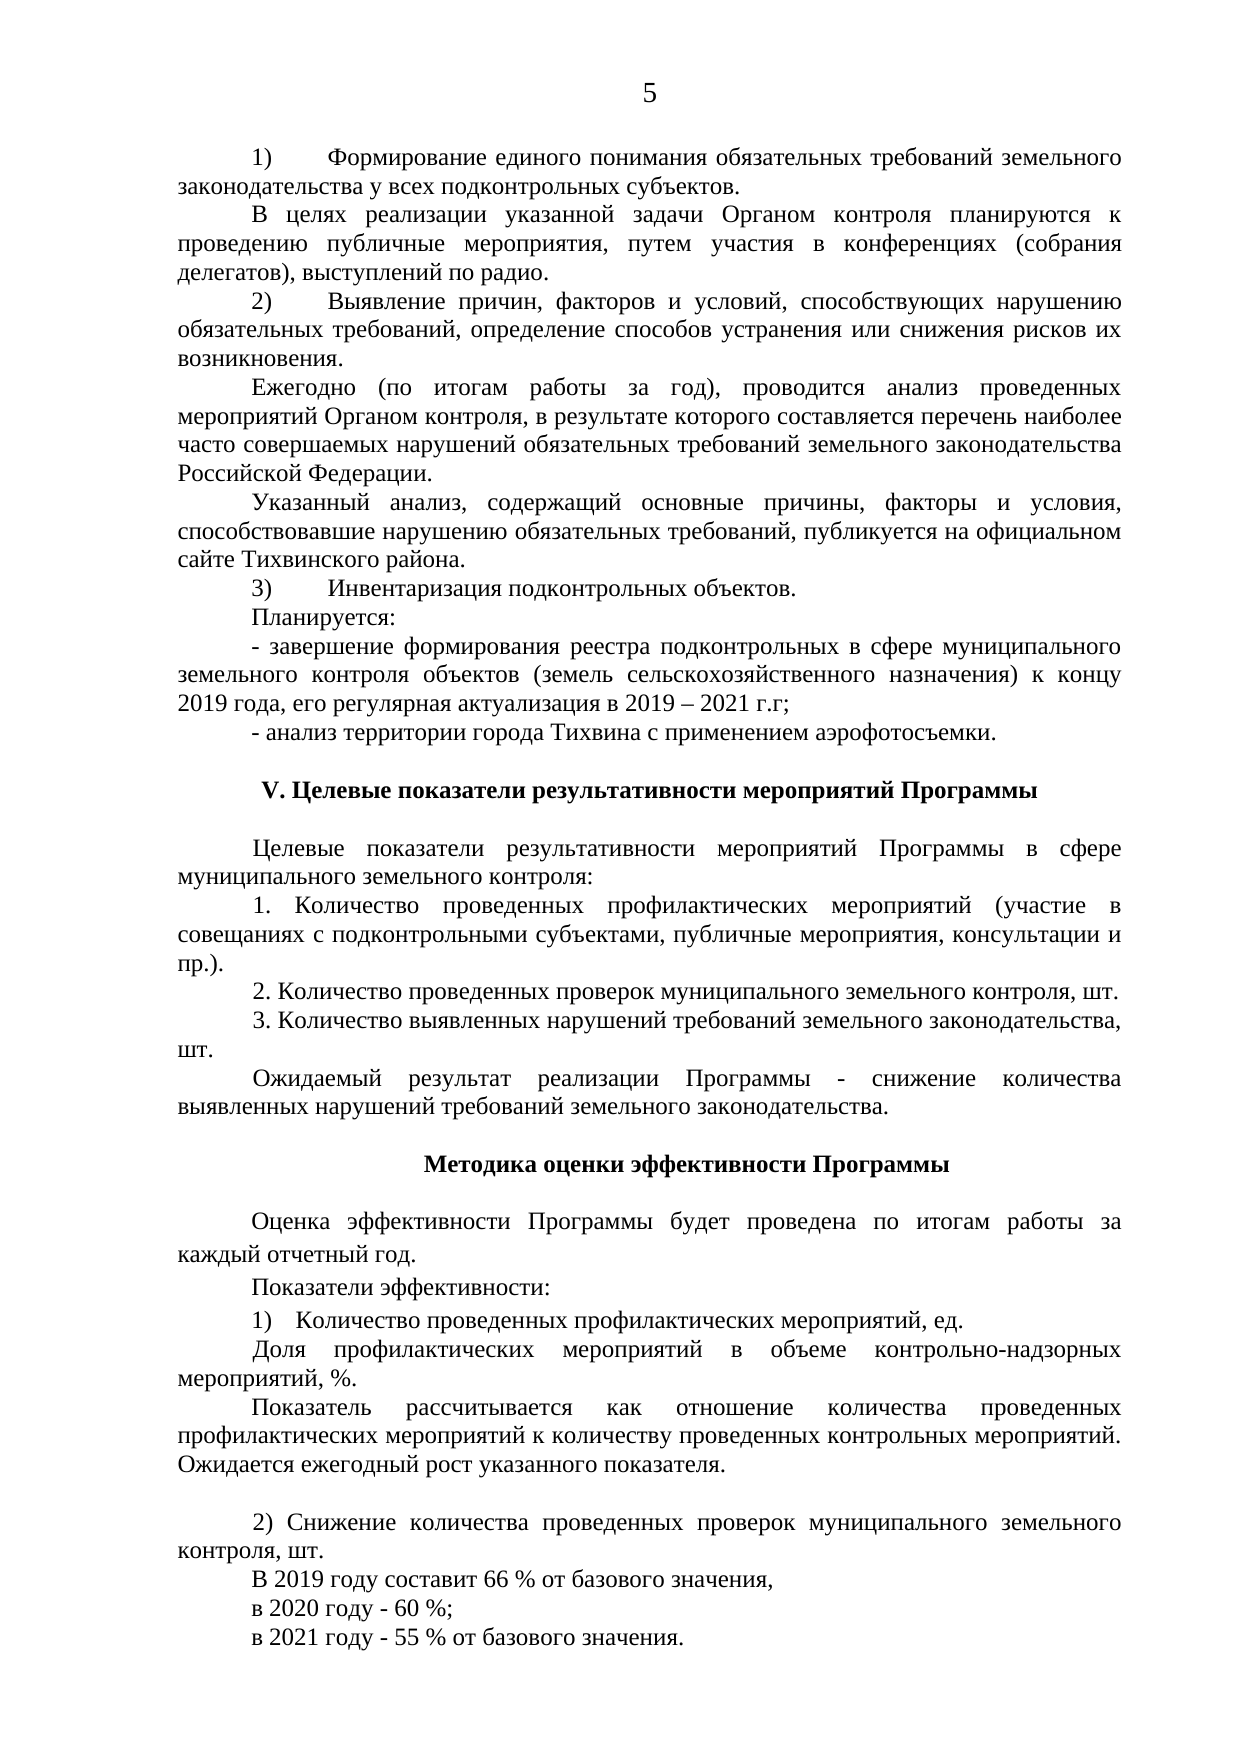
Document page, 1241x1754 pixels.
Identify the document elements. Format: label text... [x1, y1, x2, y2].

text Планируется: [177, 602, 1122, 631]
text 2) Снижение количества проведенных проверок муниципального земельного контроля, шт. [177, 1507, 1122, 1564]
text Показатели эффективности: [177, 1272, 1122, 1301]
text в 2021 году - 55 % от базового значения. [177, 1622, 1122, 1650]
text 1. Количество проведенных профилактических мероприятий (участие в совещаниях с подконтрольными субъектами, публичные мероприятия, консультации и пр.). [177, 890, 1122, 976]
text V. Целевые показатели результативности мероприятий Программы [177, 775, 1122, 804]
list В целях реализации указанной задачи Органом контроля планируются к проведению публичные мероприятия, путем участия в конференциях (собрания делегатов), выступлений по радио. [177, 199, 1122, 286]
text Указанный анализ, содержащий основные причины, факторы и условия, способствовавшие нарушению обязательных требований, публикуется на официальном сайте Тихвинского района. [177, 487, 1122, 573]
list Инвентаризация подконтрольных объектов. [177, 573, 1122, 602]
text 3. Количество выявленных нарушений требований земельного законодательства, шт. [177, 1005, 1122, 1063]
text В 2019 году составит 66 % от базового значения, [177, 1564, 1122, 1593]
text Методика оценки эффективности Программы [177, 1149, 1122, 1178]
text 2. Количество проведенных проверок муниципального земельного контроля, шт. [177, 976, 1122, 1005]
text Ожидаемый результат реализации Программы - снижение количества выявленных нарушений требований земельного законодательства. [177, 1063, 1122, 1120]
text Ежегодно (по итогам работы за год), проводится анализ проведенных мероприятий Органом контроля, в результате которого составляется перечень наиболее часто совершаемых нарушений обязательных требований земельного законодательства Российской Федерации. [177, 372, 1122, 487]
text Целевые показатели результативности мероприятий Программы в сфере муниципального земельного контроля: [177, 833, 1122, 890]
text - завершение формирования реестра подконтрольных в сфере муниципального земельного контроля объектов (земель сельскохозяйственного назначения) к концу 2019 года, его регулярная актуализация в 2019 – 2021 г.г; [177, 631, 1122, 717]
text Оценка эффективности Программы будет проведена по итогам работы за каждый отчетный год. [177, 1206, 1122, 1268]
list Выявление причин, факторов и условий, способствующих нарушению обязательных требований, определение способов устранения или снижения рисков их возникновения. [177, 286, 1122, 372]
list Доля профилактических мероприятий в объеме контрольно-надзорных мероприятий, %. [177, 1334, 1122, 1392]
list Формирование единого понимания обязательных требований земельного законодательства у всех подконтрольных субъектов. [177, 142, 1122, 199]
list Количество проведенных профилактических мероприятий, ед. [177, 1305, 1122, 1334]
text - анализ территории города Тихвина с применением аэрофотосъемки. [177, 717, 1122, 746]
text Показатель рассчитывается как отношение количества проведенных профилактических мероприятий к количеству проведенных контрольных мероприятий. Ожидается ежегодный рост указанного показателя. [177, 1392, 1122, 1478]
text в 2020 году - 60 %; [177, 1593, 1122, 1622]
